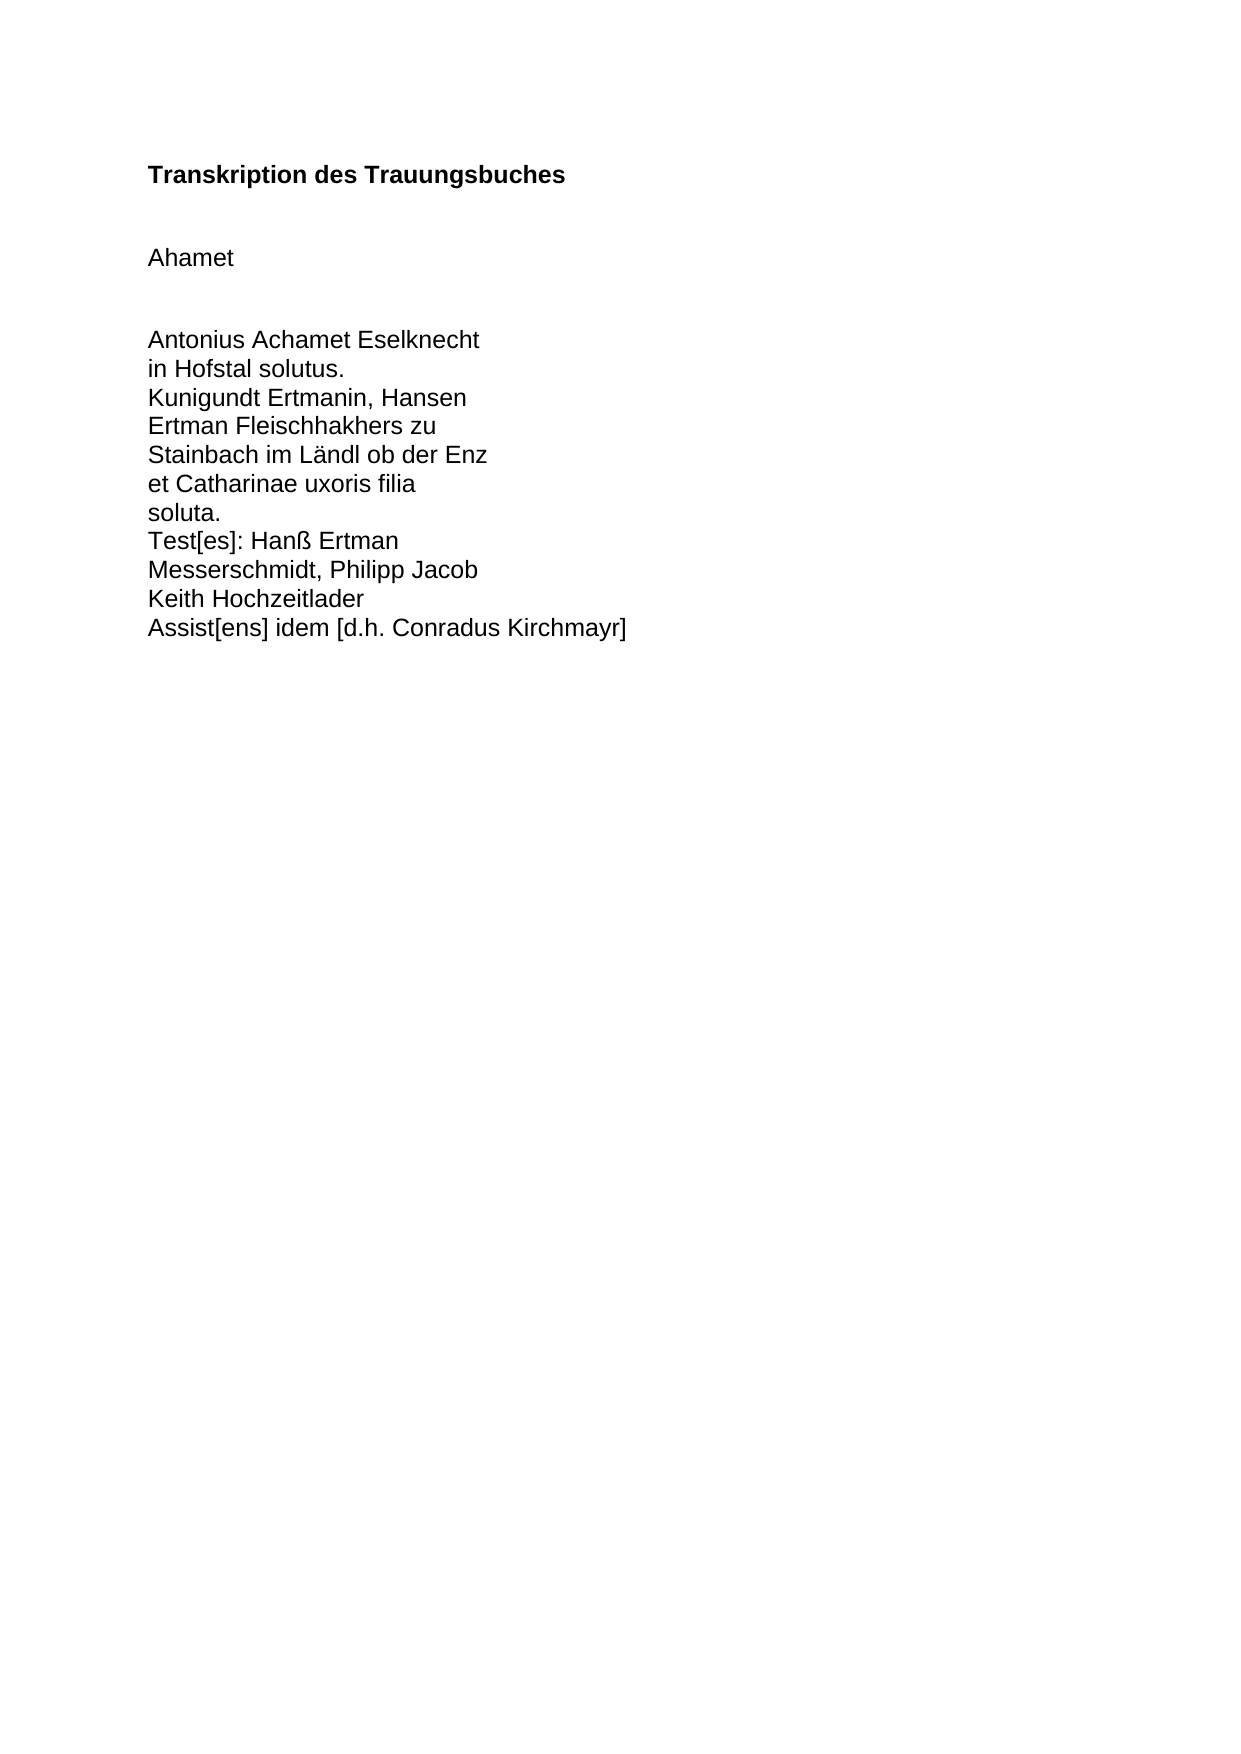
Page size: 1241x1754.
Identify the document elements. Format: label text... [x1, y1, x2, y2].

text Ertman Fleischhakhers zu [148, 411, 1093, 440]
text Keith Hochzeitlader [148, 584, 1093, 613]
text Transkription des Trauungsbuches [148, 160, 1093, 189]
text et Catharinae uxoris filia [148, 469, 1093, 498]
text soluta. [148, 498, 1093, 526]
text Stainbach im Ländl ob der Enz [148, 440, 1093, 469]
text Assist[ens] idem [d.h. Conradus Kirchmayr] [148, 613, 1093, 641]
text Test[es]: Hanß Ertman [148, 526, 1093, 555]
text Ahamet [148, 243, 1093, 271]
text Kunigundt Ertmanin, Hansen [148, 383, 1093, 411]
text in Hofstal solutus. [148, 354, 1093, 383]
text Antonius Achamet Eselknecht [148, 325, 1093, 354]
text Messerschmidt, Philipp Jacob [148, 555, 1093, 584]
